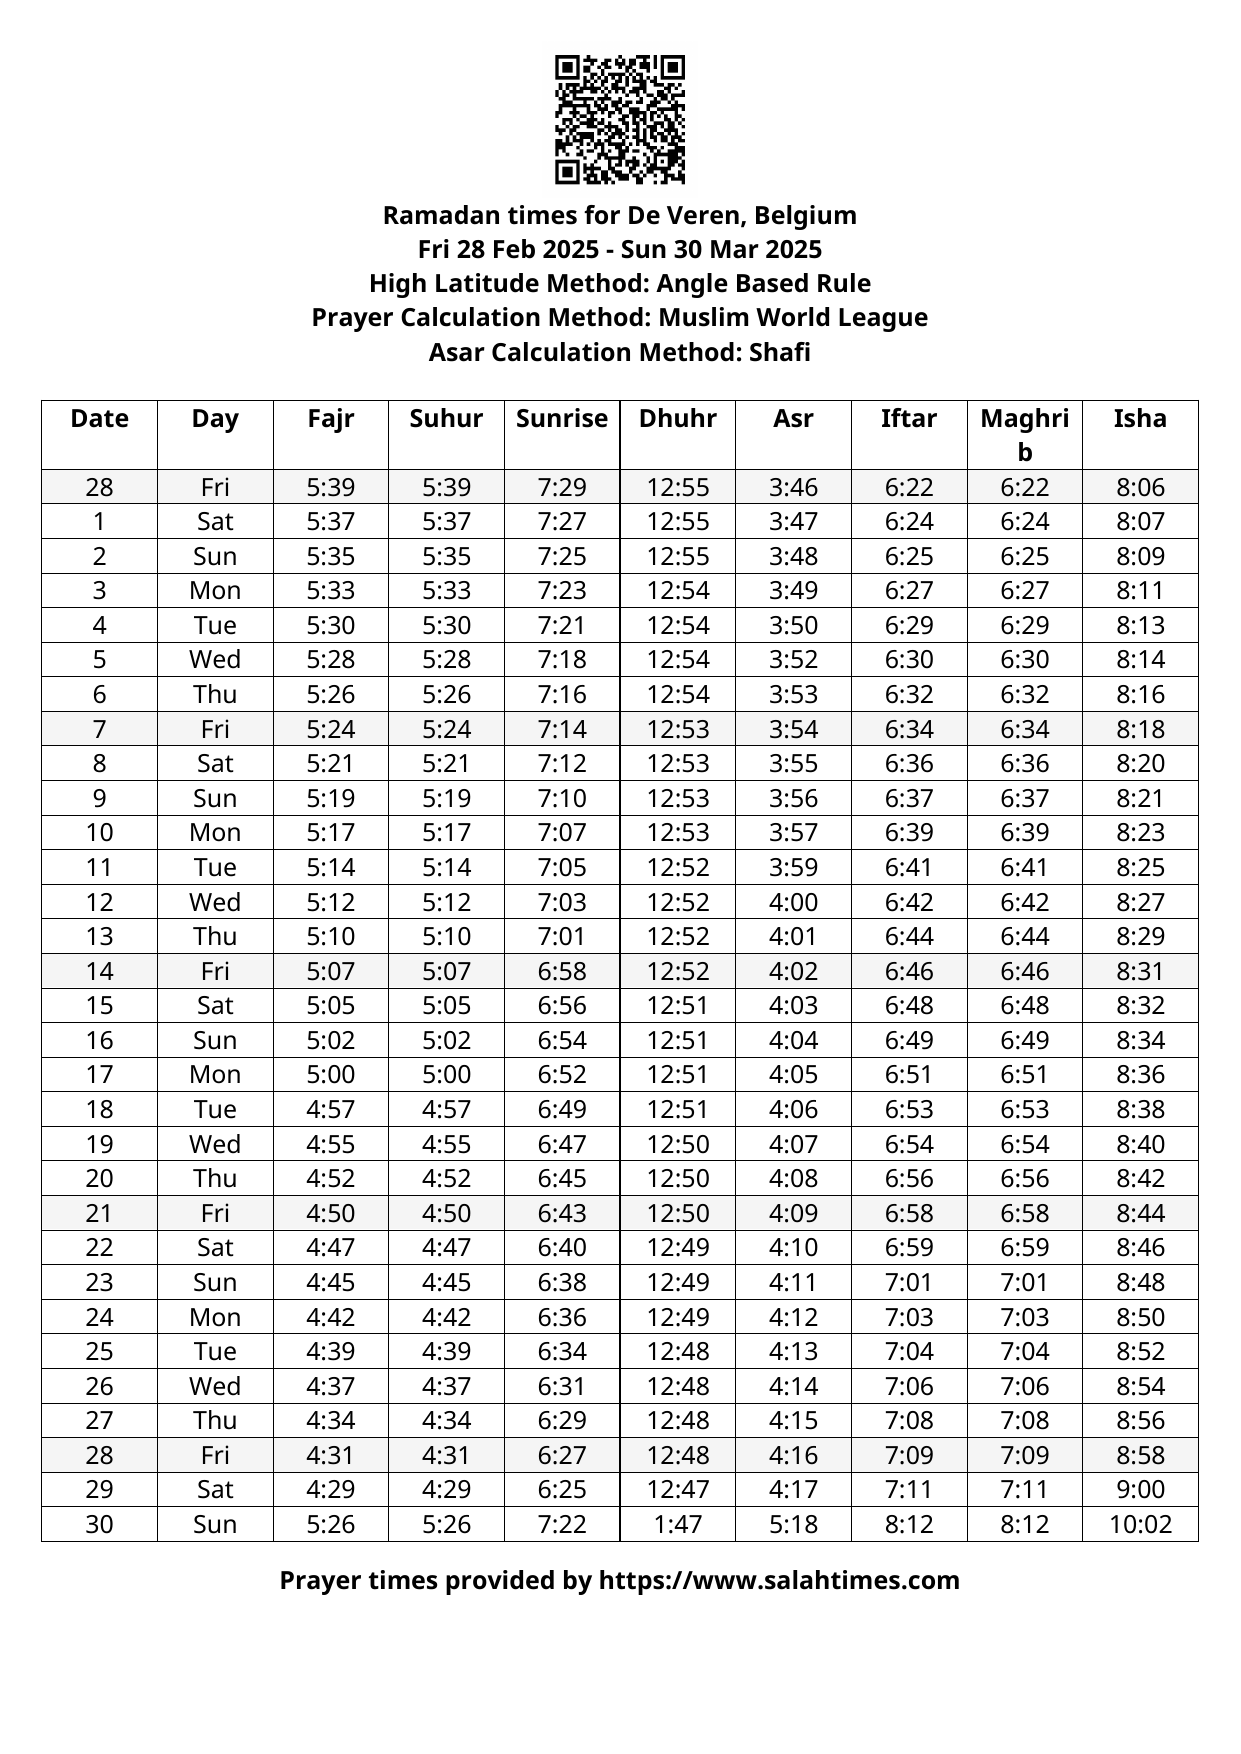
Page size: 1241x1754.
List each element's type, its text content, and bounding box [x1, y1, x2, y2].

table_cell 12:49 [621, 1231, 735, 1264]
table_cell 12:54 [621, 677, 735, 711]
table_cell 4:42 [389, 1300, 504, 1333]
table_cell 4:55 [389, 1127, 504, 1160]
table_cell 6:58 [505, 954, 619, 987]
table_cell 19 [42, 1127, 157, 1160]
table_cell Fri [158, 470, 273, 503]
table_cell 5:37 [389, 504, 504, 538]
table_cell 7:08 [968, 1404, 1082, 1437]
text Fri 28 Feb 2025 - Sun 30 Mar 2025 [42, 232, 1198, 266]
table_cell 12:50 [621, 1196, 735, 1229]
table_cell 4:31 [274, 1438, 388, 1472]
table_cell 3:54 [736, 712, 851, 745]
table_cell 4:34 [274, 1404, 388, 1437]
table_cell 6:48 [968, 989, 1082, 1022]
table_cell 7:05 [505, 850, 619, 884]
table_cell 5:12 [274, 885, 388, 918]
table_cell 5:37 [274, 504, 388, 538]
table_cell Mon [158, 574, 273, 607]
table_cell 6:43 [505, 1196, 619, 1229]
table_cell 6:56 [852, 1161, 967, 1195]
table_cell 26 [42, 1369, 157, 1402]
table_cell 12:53 [621, 746, 735, 780]
table_cell 4:39 [389, 1334, 504, 1368]
table_cell Sat [158, 504, 273, 538]
table_header Asr [736, 401, 851, 469]
table_cell 5:12 [389, 885, 504, 918]
table_cell 5 [42, 643, 157, 676]
table_cell 8:13 [1083, 608, 1198, 642]
table_cell 7 [42, 712, 157, 745]
table_cell 8:27 [1083, 885, 1198, 918]
table_cell 12:53 [621, 816, 735, 849]
table_cell 7:27 [505, 504, 619, 538]
table_cell 6:45 [505, 1161, 619, 1195]
table_cell Tue [158, 608, 273, 642]
table_cell Sun [158, 539, 273, 572]
table_cell 6:41 [852, 850, 967, 884]
table_cell 8:16 [1083, 677, 1198, 711]
table_cell 7:10 [505, 781, 619, 814]
table_cell 7:12 [505, 746, 619, 780]
table_cell 5:02 [389, 1023, 504, 1057]
table_cell Tue [158, 850, 273, 884]
table_cell Sun [158, 1507, 273, 1541]
table_cell 6:58 [968, 1196, 1082, 1229]
text High Latitude Method: Angle Based Rule [42, 266, 1198, 300]
table_cell 5:35 [389, 539, 504, 572]
table_cell 4:42 [274, 1300, 388, 1333]
table_cell 12:54 [621, 574, 735, 607]
table_header Fajr [274, 401, 388, 469]
table_cell 5:02 [274, 1023, 388, 1057]
table_cell 4:52 [274, 1161, 388, 1195]
table_header Dhuhr [621, 401, 735, 469]
table_cell 6:56 [505, 989, 619, 1022]
table_cell 5:39 [274, 470, 388, 503]
table_cell 4:01 [736, 919, 851, 953]
table_cell Fri [158, 954, 273, 987]
table_cell Mon [158, 1300, 273, 1333]
table_cell 8:18 [1083, 712, 1198, 745]
table_header Isha [1083, 401, 1198, 469]
table_cell 3:47 [736, 504, 851, 538]
table_cell 7:14 [505, 712, 619, 745]
table_cell 4:57 [389, 1092, 504, 1126]
table_cell 5:21 [389, 746, 504, 780]
table_cell 3:57 [736, 816, 851, 849]
table_cell 8:50 [1083, 1300, 1198, 1333]
table_cell Sun [158, 1023, 273, 1057]
table_cell 6:53 [852, 1092, 967, 1126]
table_cell 4:02 [736, 954, 851, 987]
table_cell 23 [42, 1265, 157, 1299]
table_cell 5:19 [389, 781, 504, 814]
table_cell 8:58 [1083, 1438, 1198, 1472]
table_cell 6:42 [852, 885, 967, 918]
table_cell 5:33 [389, 574, 504, 607]
table_cell 6:39 [968, 816, 1082, 849]
table_cell 12:52 [621, 885, 735, 918]
table_cell 4:37 [274, 1369, 388, 1402]
table_cell 8:21 [1083, 781, 1198, 814]
table_cell Sat [158, 1231, 273, 1264]
table_cell 12:51 [621, 1023, 735, 1057]
picture [542, 41, 699, 198]
table_cell 28 [42, 470, 157, 503]
table_cell 12:51 [621, 989, 735, 1022]
table_cell 6:25 [968, 539, 1082, 572]
table_cell 7:03 [852, 1300, 967, 1333]
table_cell Thu [158, 677, 273, 711]
table_cell 6:46 [968, 954, 1082, 987]
table_cell 12:48 [621, 1369, 735, 1402]
table_cell 4:00 [736, 885, 851, 918]
table_cell Sun [158, 1265, 273, 1299]
table_cell 6:30 [968, 643, 1082, 676]
table_cell Fri [158, 1196, 273, 1229]
table_cell 8:54 [1083, 1369, 1198, 1402]
table_cell 6:54 [852, 1127, 967, 1160]
table_cell 8:07 [1083, 504, 1198, 538]
table_cell 4:31 [389, 1438, 504, 1472]
table_cell 3 [42, 574, 157, 607]
table_cell Mon [158, 816, 273, 849]
table_cell 7:07 [505, 816, 619, 849]
table_cell 7:11 [968, 1473, 1082, 1506]
table_cell 6:34 [505, 1334, 619, 1368]
table_cell 12:51 [621, 1058, 735, 1091]
table_cell 6:38 [505, 1265, 619, 1299]
table_cell 6:54 [505, 1023, 619, 1057]
table_cell 8:46 [1083, 1231, 1198, 1264]
table_cell 12 [42, 885, 157, 918]
table_cell 6:36 [852, 746, 967, 780]
table_cell 7:01 [968, 1265, 1082, 1299]
table_cell 4:57 [274, 1092, 388, 1126]
table_cell 7:04 [968, 1334, 1082, 1368]
table_cell 11 [42, 850, 157, 884]
table_cell 4:13 [736, 1334, 851, 1368]
table_cell 3:49 [736, 574, 851, 607]
table_cell 8:56 [1083, 1404, 1198, 1437]
table_cell 8:40 [1083, 1127, 1198, 1160]
table_cell 5:00 [389, 1058, 504, 1091]
table_cell 6:40 [505, 1231, 619, 1264]
table_cell 6:24 [968, 504, 1082, 538]
table_cell 8 [42, 746, 157, 780]
table_cell 6:32 [852, 677, 967, 711]
table_cell 6:47 [505, 1127, 619, 1160]
table_cell 5:35 [274, 539, 388, 572]
table_cell 4:10 [736, 1231, 851, 1264]
table_cell 5:21 [274, 746, 388, 780]
table_cell 4:55 [274, 1127, 388, 1160]
table_cell 1 [42, 504, 157, 538]
table_cell 3:46 [736, 470, 851, 503]
table_cell 3:59 [736, 850, 851, 884]
table_cell 8:38 [1083, 1092, 1198, 1126]
table_cell Tue [158, 1092, 273, 1126]
table_cell 8:34 [1083, 1023, 1198, 1057]
table_cell 30 [42, 1507, 157, 1541]
table_cell 12:53 [621, 712, 735, 745]
table_cell 8:23 [1083, 816, 1198, 849]
table_cell 29 [42, 1473, 157, 1506]
table_cell 5:05 [274, 989, 388, 1022]
table_cell 4:07 [736, 1127, 851, 1160]
table_cell 4:08 [736, 1161, 851, 1195]
table_cell 8:12 [968, 1507, 1082, 1541]
table_cell 7:29 [505, 470, 619, 503]
table_cell 5:24 [274, 712, 388, 745]
table_header Day [158, 401, 273, 469]
table_cell 6:34 [968, 712, 1082, 745]
table_cell 5:30 [274, 608, 388, 642]
table_cell 4:34 [389, 1404, 504, 1437]
table_cell 8:44 [1083, 1196, 1198, 1229]
table_cell 12:49 [621, 1265, 735, 1299]
table_cell 5:39 [389, 470, 504, 503]
table_cell 12:48 [621, 1334, 735, 1368]
table_cell 6 [42, 677, 157, 711]
table_header Iftar [852, 401, 967, 469]
table_cell 6:25 [852, 539, 967, 572]
table_cell 5:26 [274, 1507, 388, 1541]
table_cell 5:26 [389, 677, 504, 711]
table_cell 6:51 [968, 1058, 1082, 1091]
table_cell 12:50 [621, 1127, 735, 1160]
table_cell 6:29 [968, 608, 1082, 642]
table_cell 6:31 [505, 1369, 619, 1402]
table_cell 7:03 [968, 1300, 1082, 1333]
table_cell 7:06 [968, 1369, 1082, 1402]
table_cell 5:26 [274, 677, 388, 711]
table_cell 3:50 [736, 608, 851, 642]
table_cell Sat [158, 746, 273, 780]
table_cell 6:44 [968, 919, 1082, 953]
table_cell 8:36 [1083, 1058, 1198, 1091]
table_cell 4:29 [389, 1473, 504, 1506]
table_cell 3:48 [736, 539, 851, 572]
table_cell 4:50 [389, 1196, 504, 1229]
table_cell 6:53 [968, 1092, 1082, 1126]
table_cell 5:19 [274, 781, 388, 814]
table_cell 4:12 [736, 1300, 851, 1333]
table_cell 3:56 [736, 781, 851, 814]
table_cell 7:21 [505, 608, 619, 642]
table_cell 12:48 [621, 1438, 735, 1472]
text Asar Calculation Method: Shafi [42, 334, 1198, 368]
table_cell 6:51 [852, 1058, 967, 1091]
table_cell Tue [158, 1334, 273, 1368]
table_cell Fri [158, 712, 273, 745]
table_cell 6:22 [852, 470, 967, 503]
table_cell 4:47 [389, 1231, 504, 1264]
table_cell 15 [42, 989, 157, 1022]
table_cell 5:00 [274, 1058, 388, 1091]
table_cell 6:48 [852, 989, 967, 1022]
table_cell 5:30 [389, 608, 504, 642]
table_cell 6:56 [968, 1161, 1082, 1195]
table_cell 6:29 [505, 1404, 619, 1437]
table_cell 6:54 [968, 1127, 1082, 1160]
table_cell 12:54 [621, 608, 735, 642]
table_cell 6:25 [505, 1473, 619, 1506]
table_cell 9:00 [1083, 1473, 1198, 1506]
table_cell 4:47 [274, 1231, 388, 1264]
table_cell 20 [42, 1161, 157, 1195]
table_cell 6:37 [968, 781, 1082, 814]
table_cell Thu [158, 919, 273, 953]
table_cell 6:46 [852, 954, 967, 987]
table_cell 4:03 [736, 989, 851, 1022]
table_cell 12:52 [621, 954, 735, 987]
table_cell 6:34 [852, 712, 967, 745]
table_cell 4:04 [736, 1023, 851, 1057]
table_cell Wed [158, 643, 273, 676]
table_cell 5:18 [736, 1507, 851, 1541]
table_cell 12:52 [621, 850, 735, 884]
table_cell 4:06 [736, 1092, 851, 1126]
text Prayer times provided by https://www.salahtimes.com [42, 1563, 1198, 1597]
table_cell 5:33 [274, 574, 388, 607]
table_cell 12:53 [621, 781, 735, 814]
table_cell 7:01 [852, 1265, 967, 1299]
table_cell 5:14 [274, 850, 388, 884]
table_cell 5:07 [274, 954, 388, 987]
table_cell Fri [158, 1438, 273, 1472]
table_cell 3:53 [736, 677, 851, 711]
table_cell 7:09 [968, 1438, 1082, 1472]
table_cell 8:14 [1083, 643, 1198, 676]
table_cell 4:52 [389, 1161, 504, 1195]
table_cell 5:14 [389, 850, 504, 884]
table_cell 6:59 [852, 1231, 967, 1264]
table_cell 6:22 [968, 470, 1082, 503]
table_cell 12:47 [621, 1473, 735, 1506]
table_cell 7:11 [852, 1473, 967, 1506]
table_cell 6:32 [968, 677, 1082, 711]
table_cell 24 [42, 1300, 157, 1333]
table_cell 8:42 [1083, 1161, 1198, 1195]
table_cell 7:01 [505, 919, 619, 953]
table_cell Wed [158, 1369, 273, 1402]
table_cell 7:22 [505, 1507, 619, 1541]
table_cell 5:24 [389, 712, 504, 745]
table_cell 6:42 [968, 885, 1082, 918]
table_cell 12:55 [621, 504, 735, 538]
table_cell 18 [42, 1092, 157, 1126]
table_cell 8:32 [1083, 989, 1198, 1022]
table_cell 4:17 [736, 1473, 851, 1506]
table_cell Wed [158, 885, 273, 918]
table_cell 8:48 [1083, 1265, 1198, 1299]
table_cell Thu [158, 1404, 273, 1437]
table_cell 8:29 [1083, 919, 1198, 953]
table_cell 6:36 [968, 746, 1082, 780]
table_cell 3:52 [736, 643, 851, 676]
table_cell 6:41 [968, 850, 1082, 884]
table_cell 6:30 [852, 643, 967, 676]
table_cell 22 [42, 1231, 157, 1264]
table_cell 5:10 [274, 919, 388, 953]
table_cell Sat [158, 989, 273, 1022]
table_cell 8:06 [1083, 470, 1198, 503]
table_cell 12:52 [621, 919, 735, 953]
table_cell Sat [158, 1473, 273, 1506]
table_cell 7:06 [852, 1369, 967, 1402]
table_cell 5:07 [389, 954, 504, 987]
table_cell 6:49 [968, 1023, 1082, 1057]
table_header Sunrise [505, 401, 619, 469]
table_header Maghrib [968, 401, 1082, 469]
table_cell 5:10 [389, 919, 504, 953]
table_cell 6:27 [505, 1438, 619, 1472]
table_cell 5:26 [389, 1507, 504, 1541]
table_header Suhur [389, 401, 504, 469]
table_cell 4:39 [274, 1334, 388, 1368]
table_cell 28 [42, 1438, 157, 1472]
table_cell 4:37 [389, 1369, 504, 1402]
table_cell Wed [158, 1127, 273, 1160]
table_cell 8:09 [1083, 539, 1198, 572]
table_cell 2 [42, 539, 157, 572]
text Ramadan times for De Veren, Belgium [42, 198, 1198, 232]
table_cell 7:04 [852, 1334, 967, 1368]
table_cell 5:28 [389, 643, 504, 676]
table_cell 6:29 [852, 608, 967, 642]
table_cell 7:08 [852, 1404, 967, 1437]
table_cell 12:48 [621, 1404, 735, 1437]
table_cell 6:44 [852, 919, 967, 953]
table_cell 8:25 [1083, 850, 1198, 884]
table_cell 10 [42, 816, 157, 849]
table_cell 4:15 [736, 1404, 851, 1437]
table_cell 4:09 [736, 1196, 851, 1229]
table_header Date [42, 401, 157, 469]
table_cell 6:24 [852, 504, 967, 538]
table_cell 17 [42, 1058, 157, 1091]
table_cell 5:17 [274, 816, 388, 849]
table_cell 4:14 [736, 1369, 851, 1402]
table_cell 12:51 [621, 1092, 735, 1126]
table_cell 6:49 [852, 1023, 967, 1057]
table_cell 10:02 [1083, 1507, 1198, 1541]
table_cell 6:52 [505, 1058, 619, 1091]
table_cell 4:11 [736, 1265, 851, 1299]
table_cell 8:52 [1083, 1334, 1198, 1368]
table_cell 4:50 [274, 1196, 388, 1229]
table_cell Thu [158, 1161, 273, 1195]
table_cell Mon [158, 1058, 273, 1091]
table_cell 12:50 [621, 1161, 735, 1195]
table_cell 8:20 [1083, 746, 1198, 780]
text Prayer Calculation Method: Muslim World League [42, 300, 1198, 334]
table_cell 8:31 [1083, 954, 1198, 987]
table_cell 6:27 [968, 574, 1082, 607]
table_cell 12:54 [621, 643, 735, 676]
table_cell 6:39 [852, 816, 967, 849]
table_cell 12:55 [621, 470, 735, 503]
table_cell 4 [42, 608, 157, 642]
table_cell 7:18 [505, 643, 619, 676]
table_cell 5:05 [389, 989, 504, 1022]
table_cell 6:37 [852, 781, 967, 814]
table_cell 25 [42, 1334, 157, 1368]
table_cell 12:49 [621, 1300, 735, 1333]
table_cell 5:17 [389, 816, 504, 849]
table_cell 6:27 [852, 574, 967, 607]
table_cell 4:16 [736, 1438, 851, 1472]
table_cell 5:28 [274, 643, 388, 676]
table_cell 6:36 [505, 1300, 619, 1333]
table_cell 6:58 [852, 1196, 967, 1229]
table_cell 4:45 [274, 1265, 388, 1299]
table_cell 9 [42, 781, 157, 814]
table_cell 12:55 [621, 539, 735, 572]
table_cell 6:49 [505, 1092, 619, 1126]
table_cell 27 [42, 1404, 157, 1437]
table_cell 4:05 [736, 1058, 851, 1091]
table_cell 4:45 [389, 1265, 504, 1299]
table_cell 14 [42, 954, 157, 987]
table_cell 7:23 [505, 574, 619, 607]
table_cell 7:03 [505, 885, 619, 918]
table_cell 7:25 [505, 539, 619, 572]
table_cell 8:12 [852, 1507, 967, 1541]
table_cell 13 [42, 919, 157, 953]
table_cell 6:59 [968, 1231, 1082, 1264]
table_cell 16 [42, 1023, 157, 1057]
table_cell 4:29 [274, 1473, 388, 1506]
table_cell 21 [42, 1196, 157, 1229]
table_cell Sun [158, 781, 273, 814]
table_cell 8:11 [1083, 574, 1198, 607]
table_cell 1:47 [621, 1507, 735, 1541]
table_cell 3:55 [736, 746, 851, 780]
table_cell 7:16 [505, 677, 619, 711]
table_cell 7:09 [852, 1438, 967, 1472]
